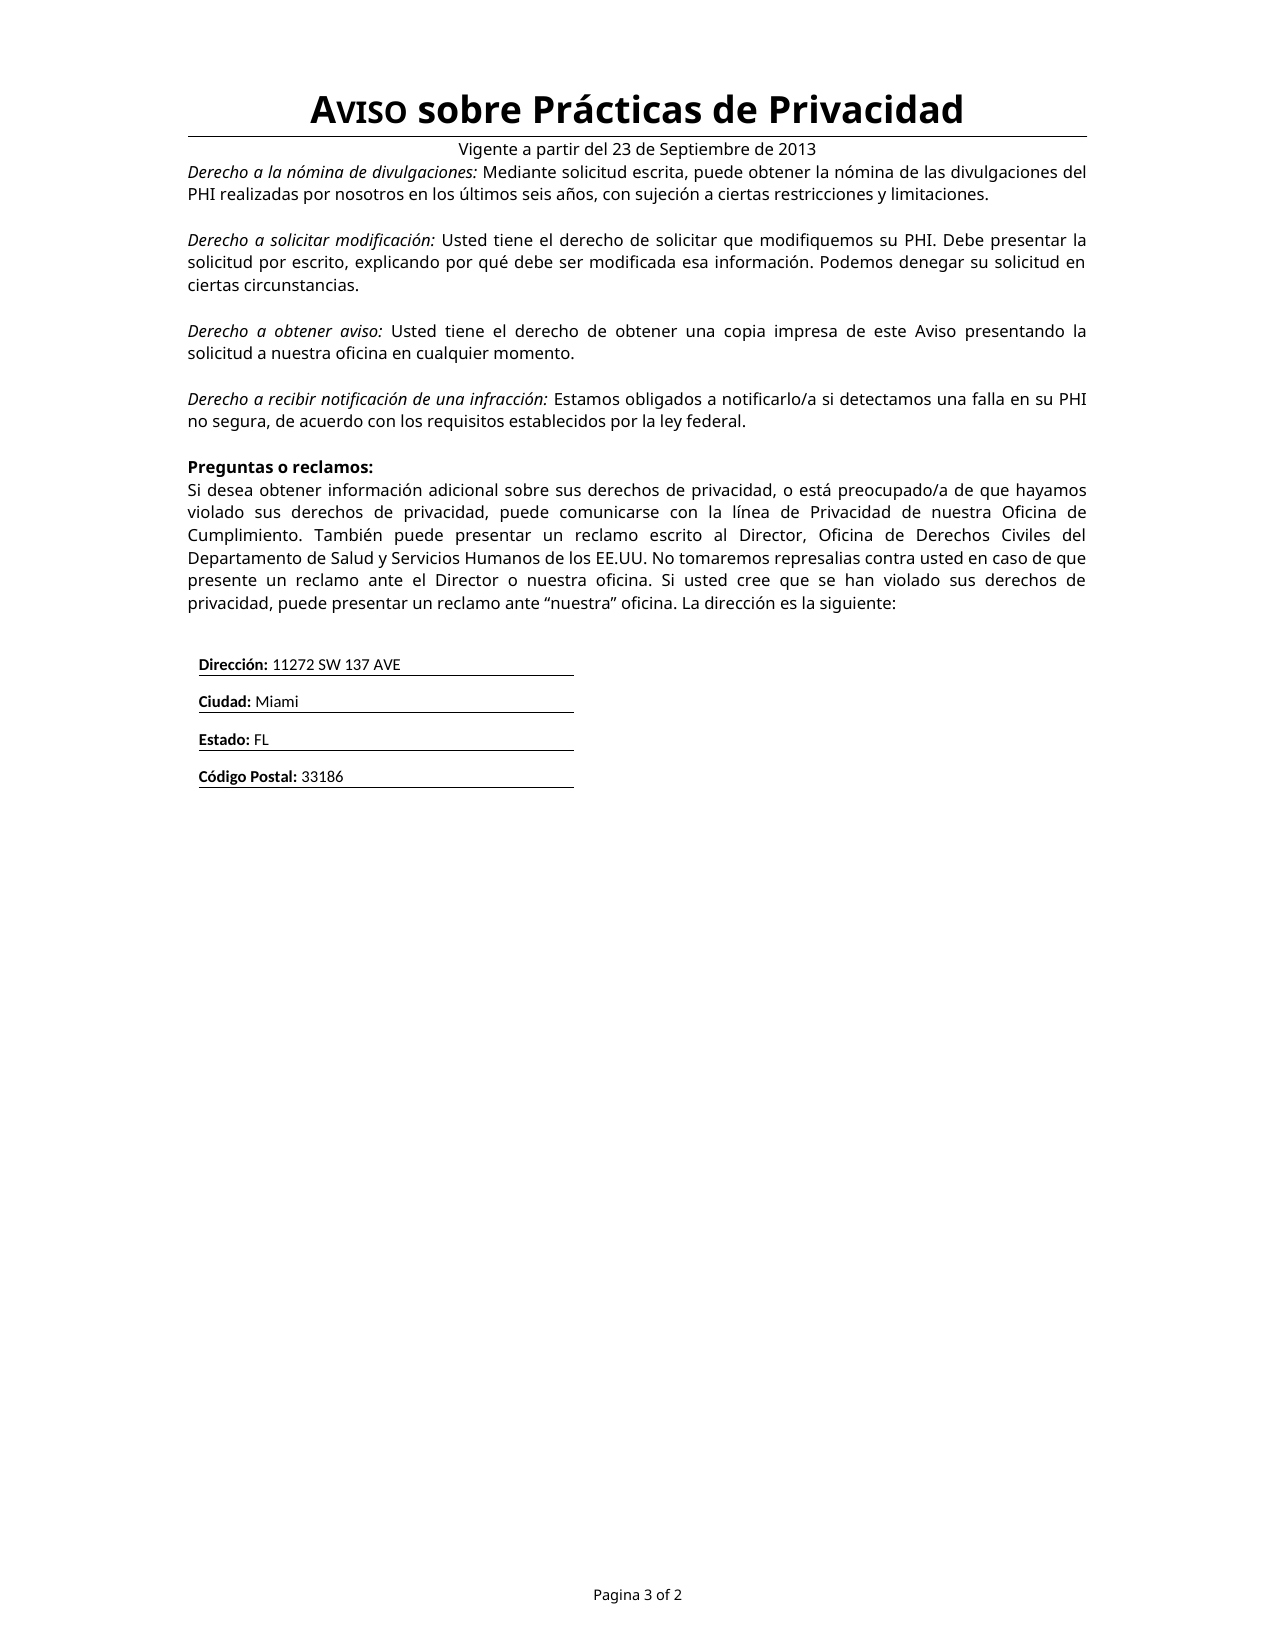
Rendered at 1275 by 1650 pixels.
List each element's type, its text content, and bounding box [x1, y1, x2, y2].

table_cell Código Postal: 33186 [199, 751, 574, 787]
table_cell Ciudad: Miami [199, 676, 574, 712]
text Si desea obtener información adicional sobre sus derechos de privacidad, o está preocupado/a de que hayamos violado sus derechos de privacidad, puede comunicarse con la línea de Privacidad de nuestra Oficina de Cumplimiento. También puede presentar un reclamo escrito al Director, Oficina de Derechos Civiles del Departamento de Salud y Servicios Humanos de los EE.UU. No tomaremos represalias contra usted en caso de que presente un reclamo ante el Director o nuestra oficina. Si usted cree que se han violado sus derechos de privacidad, puede presentar un reclamo ante “nuestra” oficina. La dirección es la siguiente: [187, 478, 1087, 614]
text Derecho a obtener aviso: Usted tiene el derecho de obtener una copia impresa de este Aviso presentando la solicitud a nuestra oficina en cualquier momento. [187, 319, 1087, 364]
table_cell Estado: FL [199, 713, 574, 749]
text Derecho a recibir notificación de una infracción: Estamos obligados a notificarlo/a si detectamos una falla en su PHI no segura, de acuerdo con los requisitos establecidos por la ley federal. [187, 387, 1087, 433]
text Preguntas o reclamos: [187, 455, 1087, 478]
text Derecho a solicitar modificación: Usted tiene el derecho de solicitar que modifiquemos su PHI. Debe presentar la solicitud por escrito, explicando por qué debe ser modificada esa información. Podemos denegar su solicitud en ciertas circunstancias. [187, 228, 1087, 296]
text Derecho a la nómina de divulgaciones: Mediante solicitud escrita, puede obtener la nómina de las divulgaciones del PHI realizadas por nosotros en los últimos seis años, con sujeción a ciertas restricciones y limitaciones. [187, 160, 1087, 206]
table_header Dirección: 11272 SW 137 AVE [199, 637, 574, 674]
